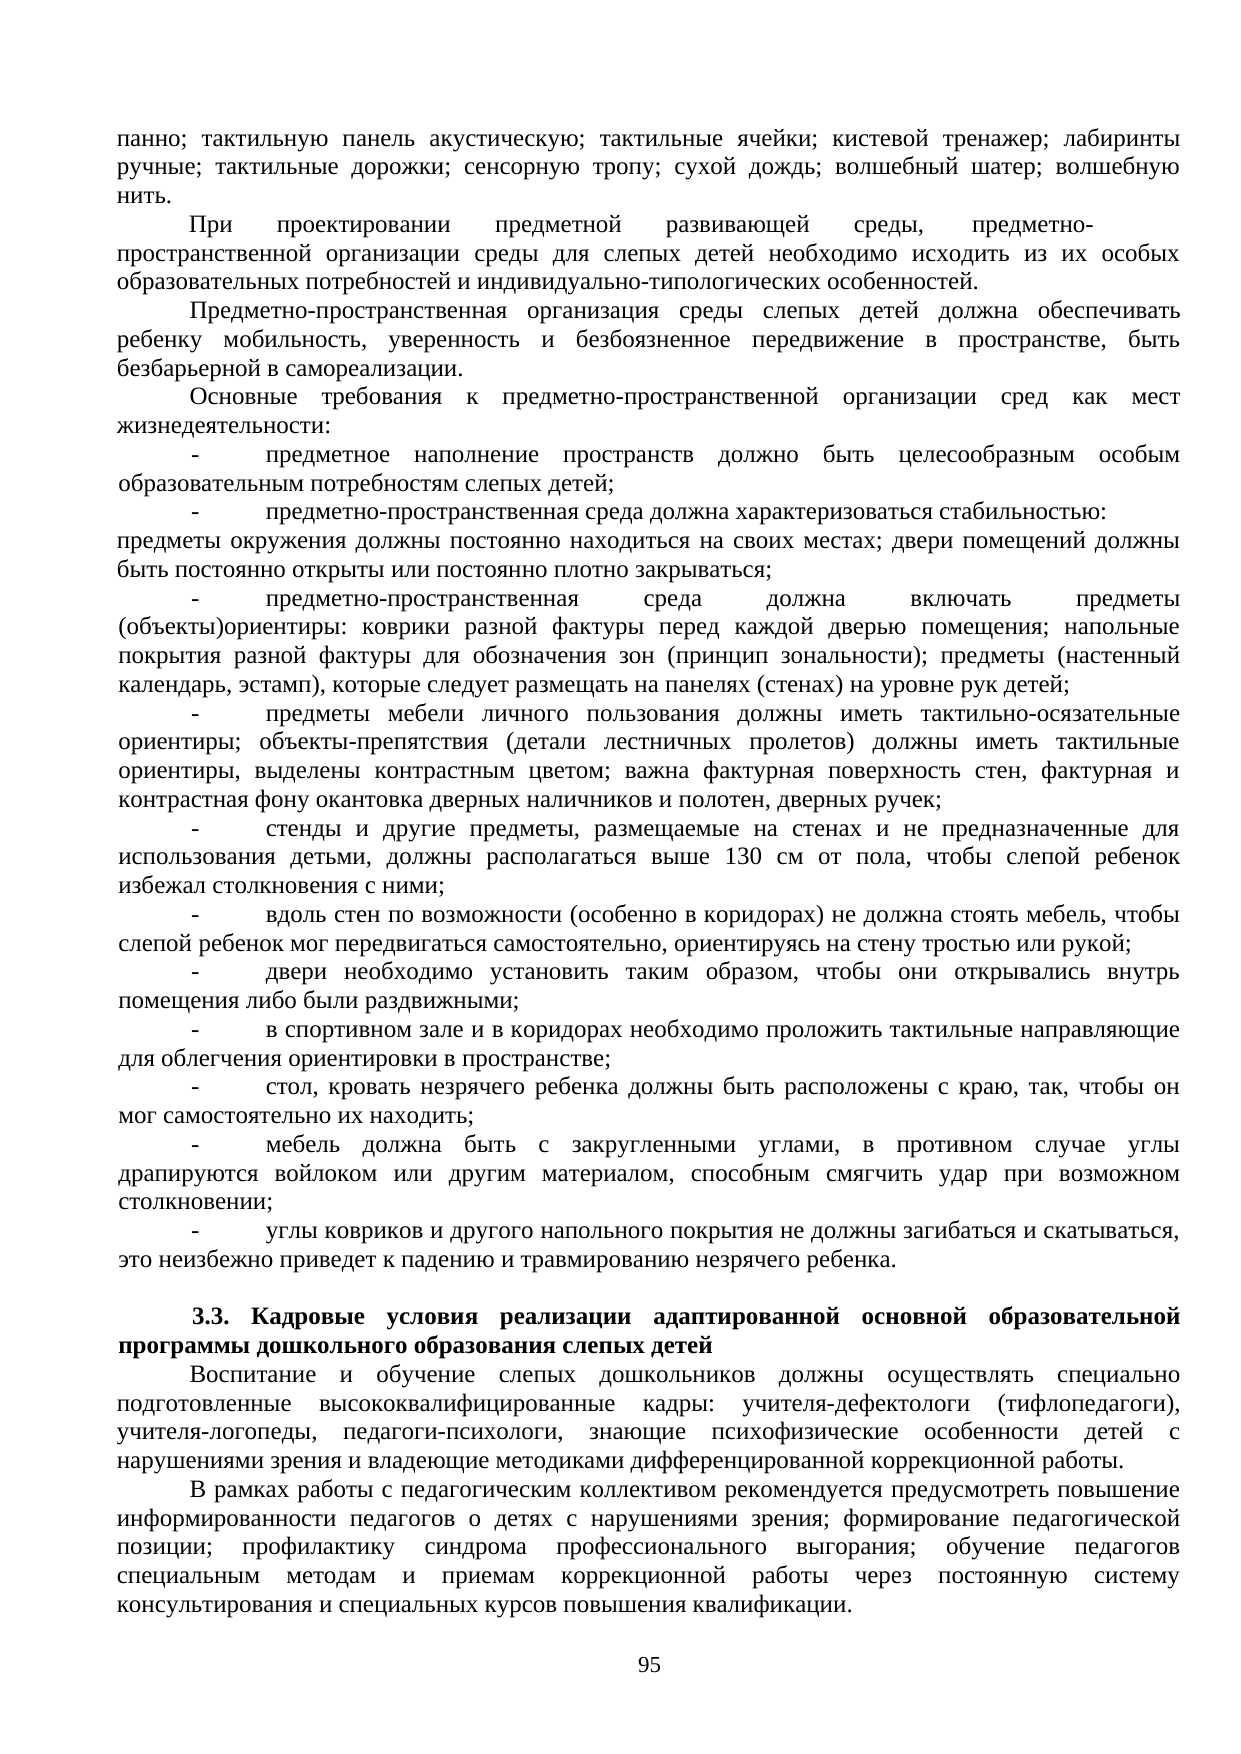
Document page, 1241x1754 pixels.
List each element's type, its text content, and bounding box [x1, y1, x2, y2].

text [117, 123, 1181, 209]
text Основные требования к предметно-пространственной организации сред как мест жизнедеятельности: [117, 381, 1181, 439]
list стол, кровать незрячего ребенка должны быть расположены с краю, так, чтобы он мог самостоятельно их находить; [118, 1071, 1181, 1129]
list предметно-пространственная среда должна характеризоваться стабильностью: [118, 496, 1181, 525]
list вдоль стен по возможности (особенно в коридорах) не должна стоять мебель, чтобы слепой ребенок мог передвигаться самостоятельно, ориентируясь на стену тростью или рукой; [118, 899, 1181, 956]
list предметы мебели личного пользования должны иметь тактильно-осязательные ориентиры; объекты-препятствия (детали лестничных пролетов) должны иметь тактильные ориентиры, выделены контрастным цветом; важна фактурная поверхность стен, фактурная и контрастная фону окантовка дверных наличников и полотен, дверных ручек; [118, 698, 1181, 813]
text Предметно-пространственная организация среды слепых детей должна обеспечивать ребенку мобильность, уверенность и безбоязненное передвижение в пространстве, быть безбарьерной в самореализации. [117, 295, 1181, 381]
list в спортивном зале и в коридорах необходимо проложить тактильные направляющие для облегчения ориентировки в пространстве; [118, 1014, 1181, 1071]
text предметы окружения должны постоянно находиться на своих местах; двери помещений должны быть постоянно открыты или постоянно плотно закрываться; [117, 525, 1181, 583]
text При проектировании предметной развивающей среды, предметно- [118, 209, 1181, 238]
text пространственной организации среды для слепых детей необходимо исходить из их особых образовательных потребностей и индивидуально-типологических особенностей. [117, 238, 1181, 295]
list предметно-пространственная среда должна включать предметы (объекты)ориентиры: коврики разной фактуры перед каждой дверью помещения; напольные покрытия разной фактуры для обозначения зон (принцип зональности); предметы (настенный календарь, эстамп), которые следует размещать на панелях (стенах) на уровне рук детей; [118, 583, 1181, 698]
text Воспитание и обучение слепых дошкольников должны осуществлять специально подготовленные высококвалифицированные кадры: учителя-дефектологи (тифлопедагоги), учителя-логопеды, педагоги-психологи, знающие психофизические особенности детей с нарушениями зрения и владеющие методиками дифференцированной коррекционной работы. [117, 1359, 1181, 1474]
list мебель должна быть с закругленными углами, в противном случае углы драпируются войлоком или другим материалом, способным смягчить удар при возможном столкновении; [118, 1129, 1181, 1215]
list стенды и другие предметы, размещаемые на стенах и не предназначенные для использования детьми, должны располагаться выше 130 см от пола, чтобы слепой ребенок избежал столкновения с ними; [118, 813, 1181, 899]
text В рамках работы с педагогическим коллективом рекомендуется предусмотреть повышение информированности педагогов о детях с нарушениями зрения; формирование педагогической позиции; профилактику синдрома профессионального выгорания; обучение педагогов специальным методам и приемам коррекционной работы через постоянную систему консультирования и специальных курсов повышения квалификации. [117, 1474, 1181, 1618]
list углы ковриков и другого напольного покрытия не должны загибаться и скатываться, это неизбежно приведет к падению и травмированию незрячего ребенка. [118, 1215, 1181, 1273]
list предметное наполнение пространств должно быть целесообразным особым образовательным потребностям слепых детей; [118, 439, 1181, 496]
subtitle 3.3. Кадровые условия реализации адаптированной основной образовательной программы дошкольного образования слепых детей [118, 1301, 1181, 1359]
list двери необходимо установить таким образом, чтобы они открывались внутрь помещения либо были раздвижными; [118, 956, 1181, 1014]
